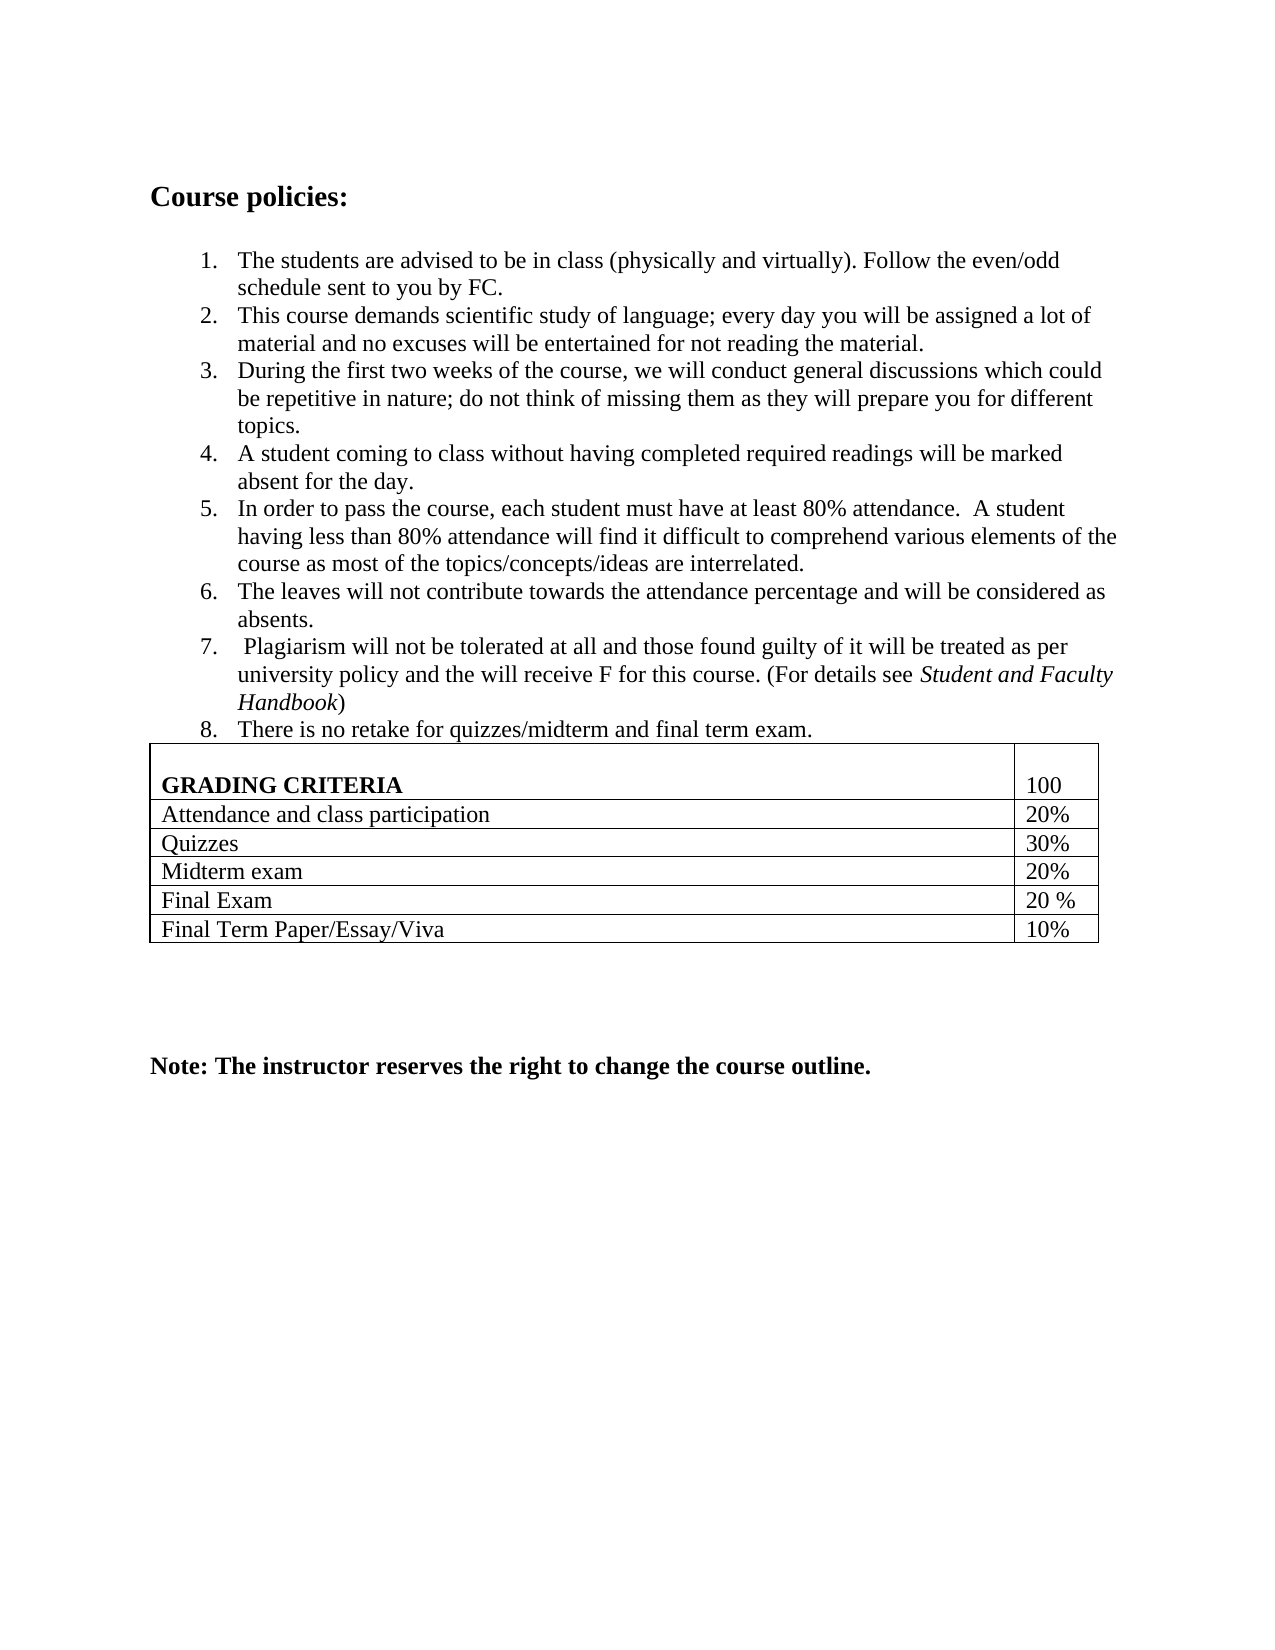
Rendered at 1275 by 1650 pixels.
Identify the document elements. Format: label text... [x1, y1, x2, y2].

table_cell Final Exam [151, 886, 1014, 913]
list This course demands scientific study of language; every day you will be assigned a lot of material and no excuses will be entertained for not reading the material. [200, 301, 1125, 356]
table_cell 20% [1015, 800, 1098, 828]
table_cell 30% [1015, 829, 1098, 856]
list Plagiarism will not be tolerated at all and those found guilty of it will be treated as per university policy and the will receive F for this course. (For details see Student and Faculty Handbook) [200, 632, 1125, 715]
list A student coming to class without having completed required readings will be marked absent for the day. [200, 439, 1125, 494]
table_cell Attendance and class participation [151, 800, 1014, 828]
table_cell 20 % [1015, 886, 1098, 913]
table_header 100 [1015, 744, 1098, 799]
list The leaves will not contribute towards the attendance percentage and will be considered as absents. [200, 577, 1125, 632]
table_cell Midterm exam [151, 857, 1014, 885]
text Note: The instructor reserves the right to change the course outline. [150, 1051, 1125, 1080]
list In order to pass the course, each student must have at least 80% attendance. A student having less than 80% attendance will find it difficult to comprehend various elements of the course as most of the topics/concepts/ideas are interrelated. [200, 494, 1125, 577]
table_cell 20% [1015, 857, 1098, 885]
list During the first two weeks of the course, we will conduct general discussions which could be repetitive in nature; do not think of missing them as they will prepare you for different topics. [200, 356, 1125, 439]
table_cell Final Term Paper/Essay/Viva [151, 915, 1014, 942]
list The students are advised to be in class (physically and virtually). Follow the even/odd schedule sent to you by FC. [200, 246, 1125, 301]
text Course policies: [150, 179, 1125, 212]
table_header GRADING CRITERIA [151, 744, 1014, 799]
table_cell Quizzes [151, 829, 1014, 856]
list There is no retake for quizzes/midterm and final term exam. [200, 715, 1125, 743]
table_cell 10% [1015, 915, 1098, 942]
